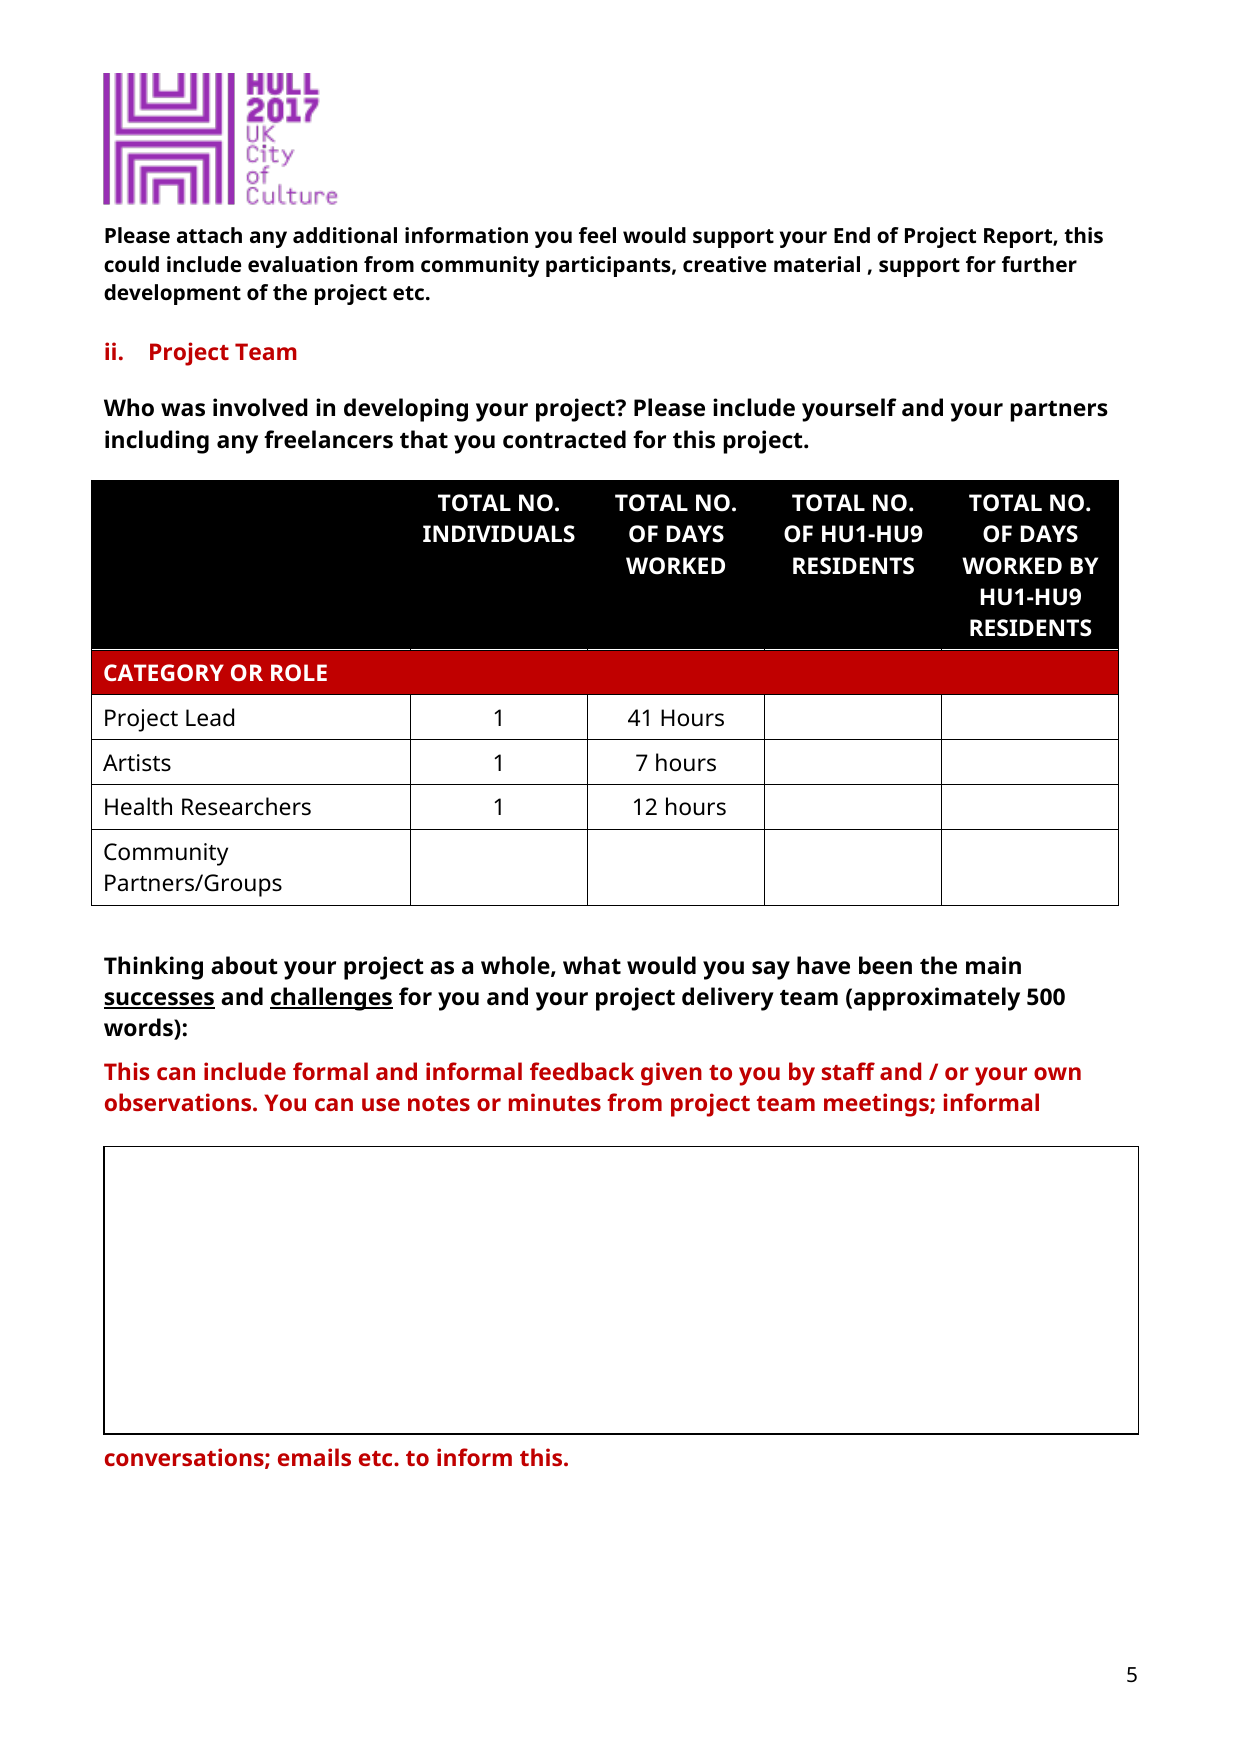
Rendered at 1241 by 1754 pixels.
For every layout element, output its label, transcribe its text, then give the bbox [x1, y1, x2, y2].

table_cell Project Lead [92, 695, 410, 739]
text Thinking about your project as a whole, what would you say have been the main successes and challenges for you and your project delivery team (approximately 500 words): [103, 949, 1138, 1043]
text Please attach any additional information you feel would support your End of Project Report, this could include evaluation from community participants, creative material , support for further development of the project etc. [103, 222, 1138, 307]
table_cell [765, 785, 941, 829]
table_cell [765, 830, 941, 905]
table_cell [942, 785, 1118, 829]
table_cell Community Partners/Groups [92, 830, 410, 905]
table_cell [588, 830, 764, 905]
table_cell Health Researchers [92, 785, 410, 829]
table_cell [942, 740, 1118, 784]
table_cell [765, 740, 941, 784]
table_cell CATEGORY OR ROLE [92, 651, 1118, 694]
list Project Team [103, 336, 1138, 367]
table_cell [942, 695, 1118, 739]
text This can include formal and informal feedback given to you by staff and / or your own observations. You can use notes or minutes from project team meetings; informal conversations; emails etc. to inform this. [103, 1056, 1138, 1146]
table_cell 7 hours [588, 740, 764, 784]
table_header TOTAL NO. OF HU1-HU9 RESIDENTS [765, 481, 941, 649]
table_cell 1 [411, 740, 587, 784]
table_header TOTAL NO. INDIVIDUALS [411, 481, 587, 649]
table_cell [411, 830, 587, 905]
text This can include formal and informal feedback given to you by staff and / or your own observations. You can use notes or minutes from project team meetings; informal conversations; emails etc. to inform this. [103, 1435, 1138, 1473]
table_header TOTAL NO. OF DAYS WORKED [588, 481, 764, 649]
table_header [92, 481, 410, 649]
table_cell 41 Hours [588, 695, 764, 739]
table_cell 1 [411, 695, 587, 739]
text Who was involved in developing your project? Please include yourself and your partners including any freelancers that you contracted for this project. [103, 392, 1138, 455]
table_cell 1 [411, 785, 587, 829]
table_cell [765, 695, 941, 739]
table_header TOTAL NO. OF DAYS WORKED BY HU1-HU9 RESIDENTS [942, 481, 1118, 649]
table_cell Artists [92, 740, 410, 784]
table_cell [942, 830, 1118, 905]
table_cell 12 hours [588, 785, 764, 829]
